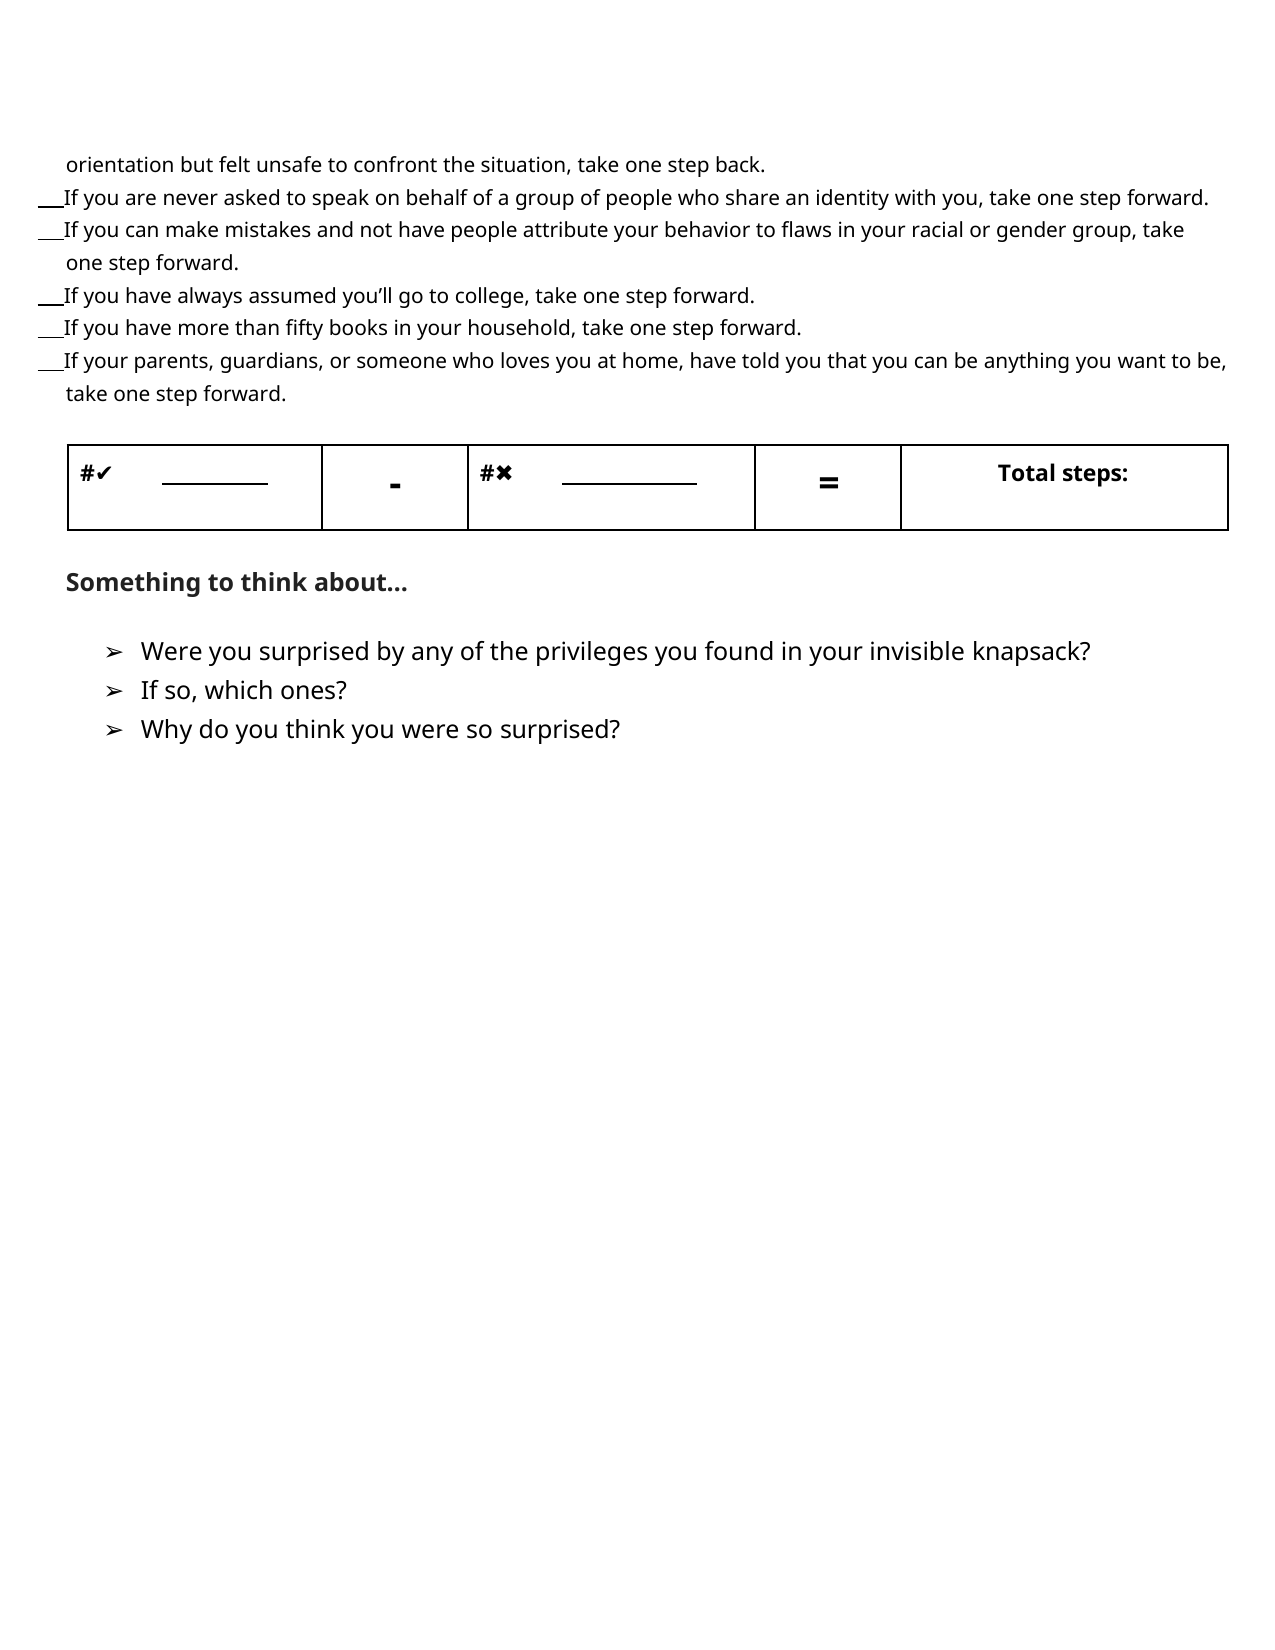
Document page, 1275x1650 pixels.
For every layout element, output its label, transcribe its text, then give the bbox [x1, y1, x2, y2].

table_header #✔ [69, 446, 321, 529]
text If you have more than fifty books in your household, take one step forward. [37, 313, 1260, 342]
text If you can make mistakes and not have people attribute your behavior to flaws in your racial or gender group, take one step forward. [37, 216, 1213, 277]
list If so, which ones? [103, 672, 1260, 707]
table_header = [756, 446, 900, 529]
text If your parents, guardians, or someone who loves you at home, have told you that you can be anything you want to be, take one step forward. [37, 346, 1248, 407]
list Were you surprised by any of the privileges you found in your invisible knapsack? [103, 633, 1260, 667]
table_header - [323, 446, 467, 529]
list Why do you think you were so surprised? [103, 712, 1260, 746]
text orientation but felt unsafe to confront the situation, take one step back. [66, 150, 1260, 178]
table_header #✖ [469, 446, 754, 529]
table_header Total steps: [902, 446, 1227, 529]
subtitle Something to think about… [66, 565, 1260, 599]
text If you are never asked to speak on behalf of a group of people who share an identity with you, take one step forward. [37, 183, 1260, 211]
text If you have always assumed you’ll go to college, take one step forward. [37, 281, 1260, 309]
